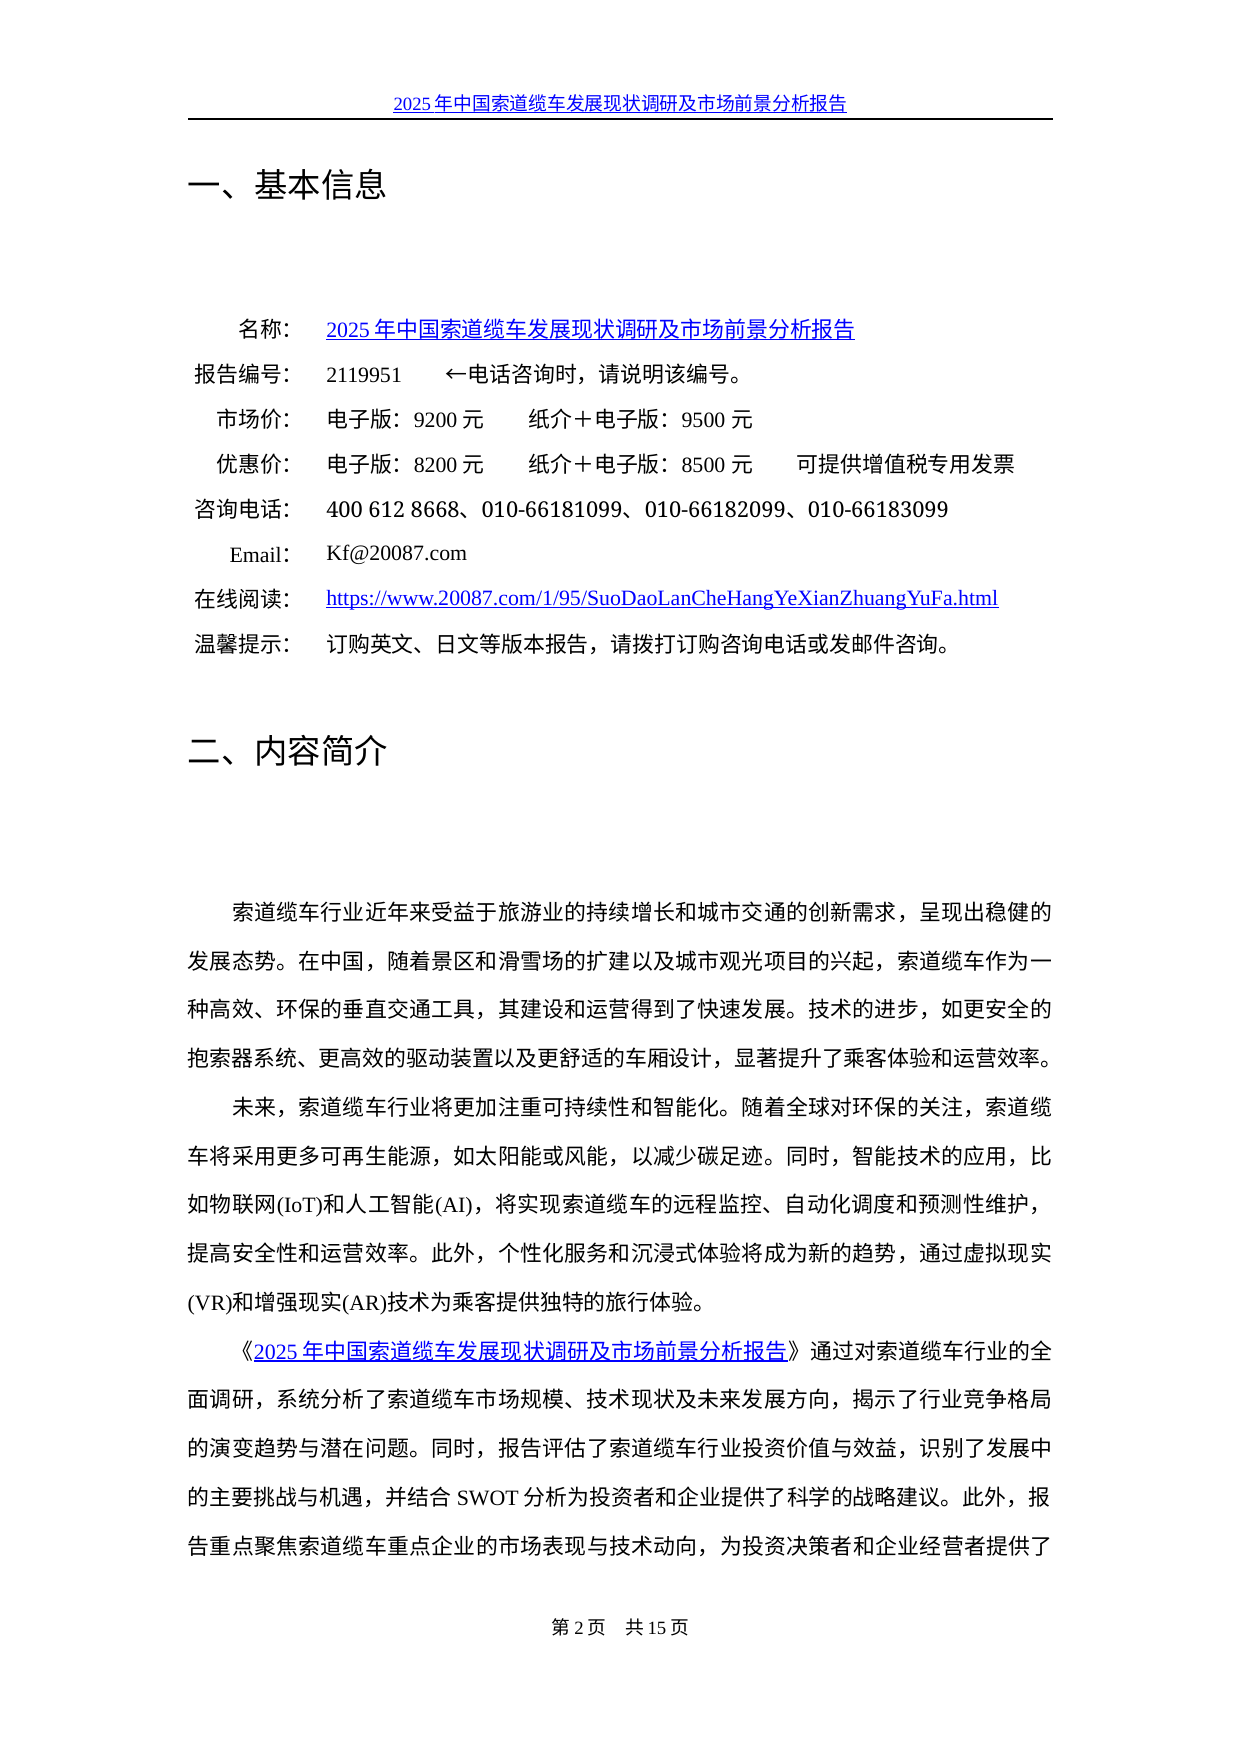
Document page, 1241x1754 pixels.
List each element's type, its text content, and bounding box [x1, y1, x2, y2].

table_header 2025年中国索道缆车发展现状调研及市场前景分析报告 [315, 312, 1073, 357]
table_cell Kf@20087.com [315, 537, 1073, 582]
title 二、内容简介 [187, 717, 1053, 782]
table_cell 优惠价： [167, 447, 315, 492]
table_cell 400 612 8668、010-66181099、010-66182099、010-66183099 [315, 492, 1073, 537]
table_header 名称： [167, 312, 315, 357]
table_cell 电子版：8200 元 纸介＋电子版：8500 元 可提供增值税专用发票 [315, 447, 1073, 492]
table_cell 在线阅读： [167, 582, 315, 627]
table_cell 市场价： [167, 402, 315, 447]
table_cell 电子版：9200 元 纸介＋电子版：9500 元 [315, 402, 1073, 447]
title 一、基本信息 [187, 150, 1053, 215]
table_cell 咨询电话： [167, 492, 315, 537]
table_cell 2119951 ←电话咨询时，请说明该编号。 [315, 357, 1073, 402]
table_cell [315, 582, 1073, 627]
table_cell 报告编号： [167, 357, 315, 402]
table_cell 订购英文、日文等版本报告，请拨打订购咨询电话或发邮件咨询。 [315, 627, 1073, 672]
table_cell 温馨提示： [167, 627, 315, 672]
table_cell Email： [167, 537, 315, 582]
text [187, 894, 1053, 1561]
